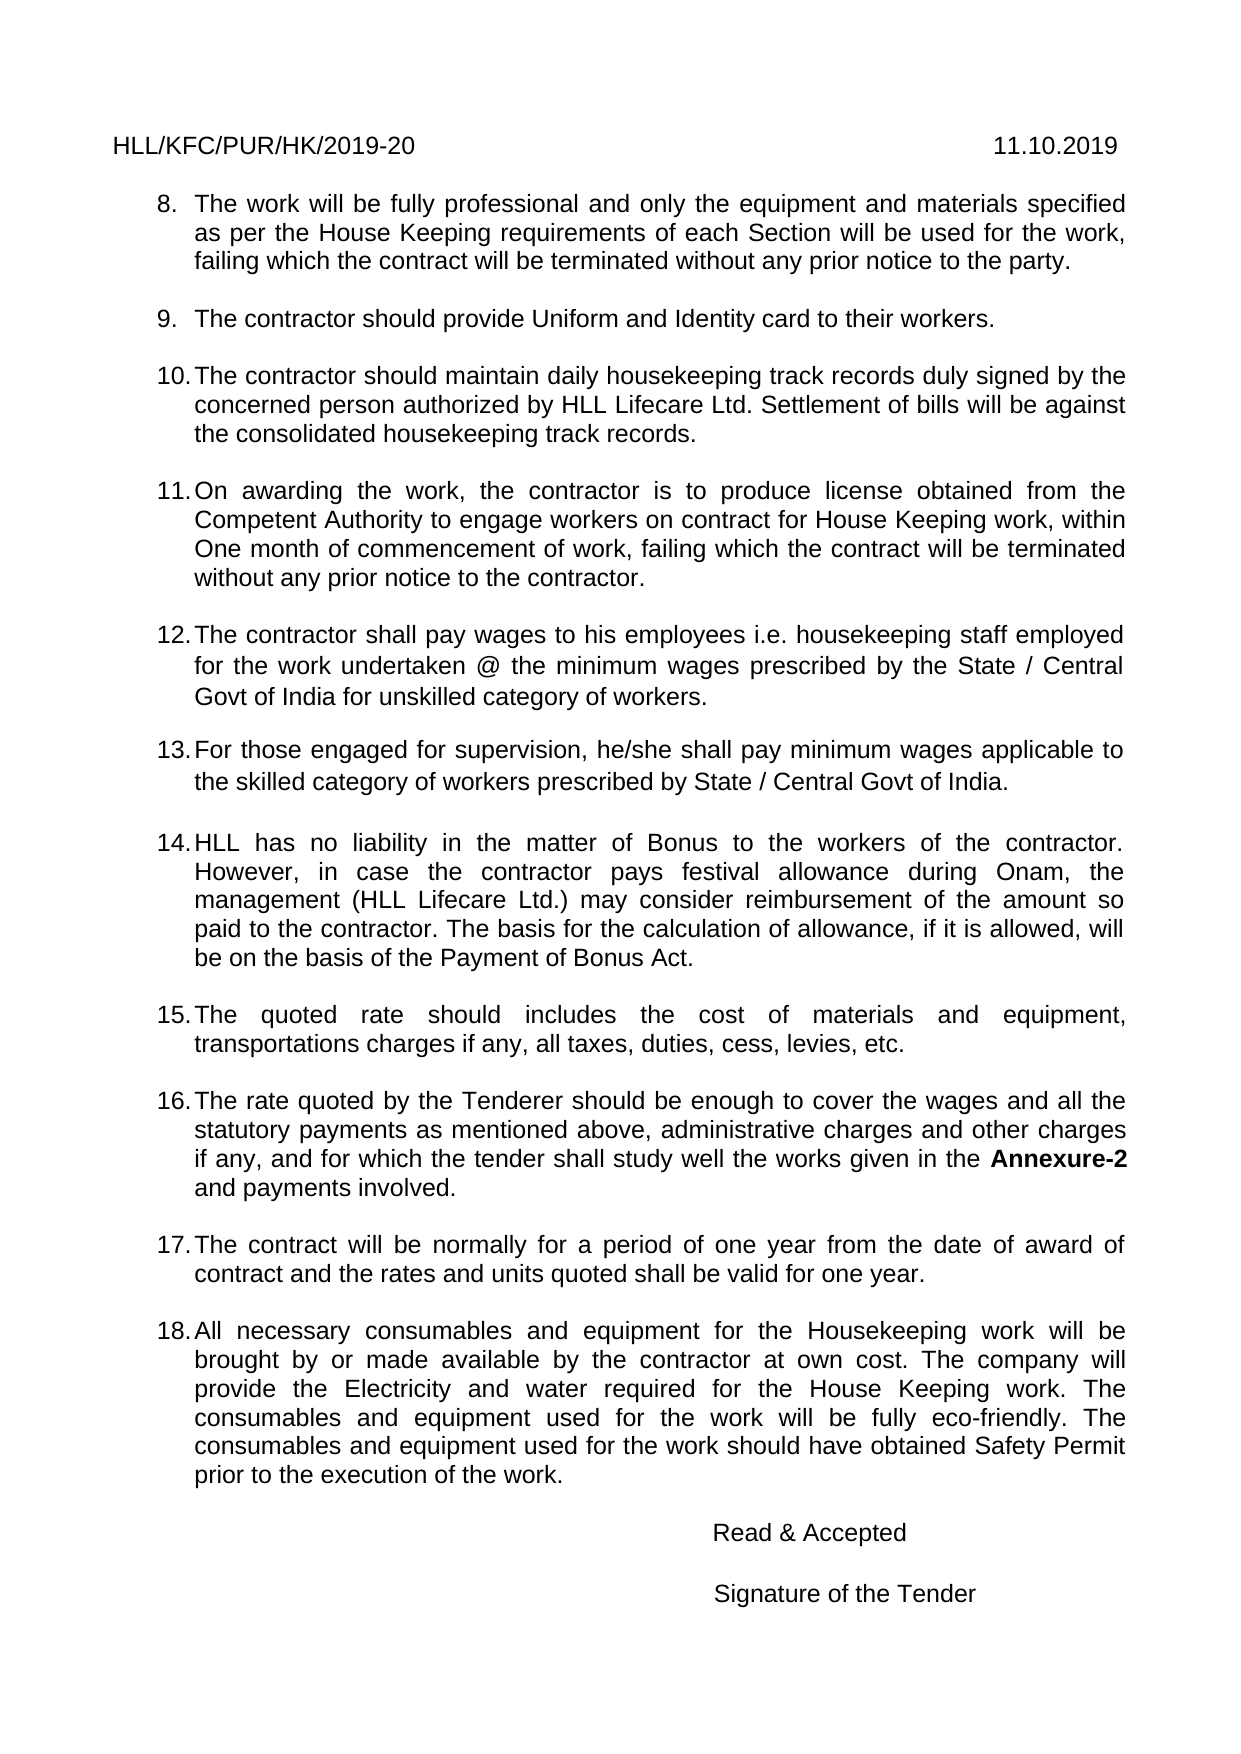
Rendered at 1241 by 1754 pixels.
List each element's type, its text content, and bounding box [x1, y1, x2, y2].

list The contractor should maintain daily housekeeping track records duly signed by the concerned person authorized by HLL Lifecare Ltd. Settlement of bills will be against the consolidated housekeeping track records. [157, 361, 1128, 447]
text HLL/KFC/PUR/HK/2019-20 11.10.2019 [112, 131, 1128, 160]
list The contractor shall pay wages to his employees i.e. housekeeping staff employed for the work undertaken @ the minimum wages prescribed by the State / Central Govt of India for unskilled category of workers. [157, 620, 1126, 710]
list All necessary consumables and equipment for the Housekeeping work will be brought by or made available by the contractor at own cost. The company will provide the Electricity and water required for the House Keeping work. The consumables and equipment used for the work will be fully eco-friendly. The consumables and equipment used for the work should have obtained Safety Permit prior to the execution of the work. [157, 1316, 1128, 1489]
list For those engaged for supervision, he/she shall pay minimum wages applicable to the skilled category of workers prescribed by State / Central Govt of India. [157, 734, 1126, 796]
text Read & Accepted [712, 1518, 1128, 1546]
list HLL has no liability in the matter of Bonus to the workers of the contractor. However, in case the contractor pays festival allowance during Onam, the management (HLL Lifecare Ltd.) may consider reimbursement of the amount so paid to the contractor. The basis for the calculation of allowance, if it is allowed, will be on the basis of the Payment of Bonus Act. [157, 829, 1126, 971]
list On awarding the work, the contractor is to produce license obtained from the Competent Authority to engage workers on contract for House Keeping work, within One month of commencement of work, failing which the contract will be terminated without any prior notice to the contractor. [157, 476, 1128, 591]
list The contract will be normally for a period of one year from the date of award of contract and the rates and units quoted shall be valid for one year. [157, 1230, 1128, 1288]
list The work will be fully professional and only the equipment and materials specified as per the House Keeping requirements of each Section will be used for the work, failing which the contract will be terminated without any prior notice to the party. [157, 189, 1128, 275]
list The rate quoted by the Tenderer should be enough to cover the wages and all the statutory payments as mentioned above, administrative charges and other charges if any, and for which the tender shall study well the works given in the Annexure-2 and payments involved. [157, 1086, 1128, 1201]
list The quoted rate should includes the cost of materials and equipment, transportations charges if any, all taxes, duties, cess, levies, etc. [157, 1000, 1128, 1058]
list The contractor should provide Uniform and Identity card to their workers. [157, 304, 1128, 332]
text Signature of the Tender [562, 1579, 1128, 1608]
